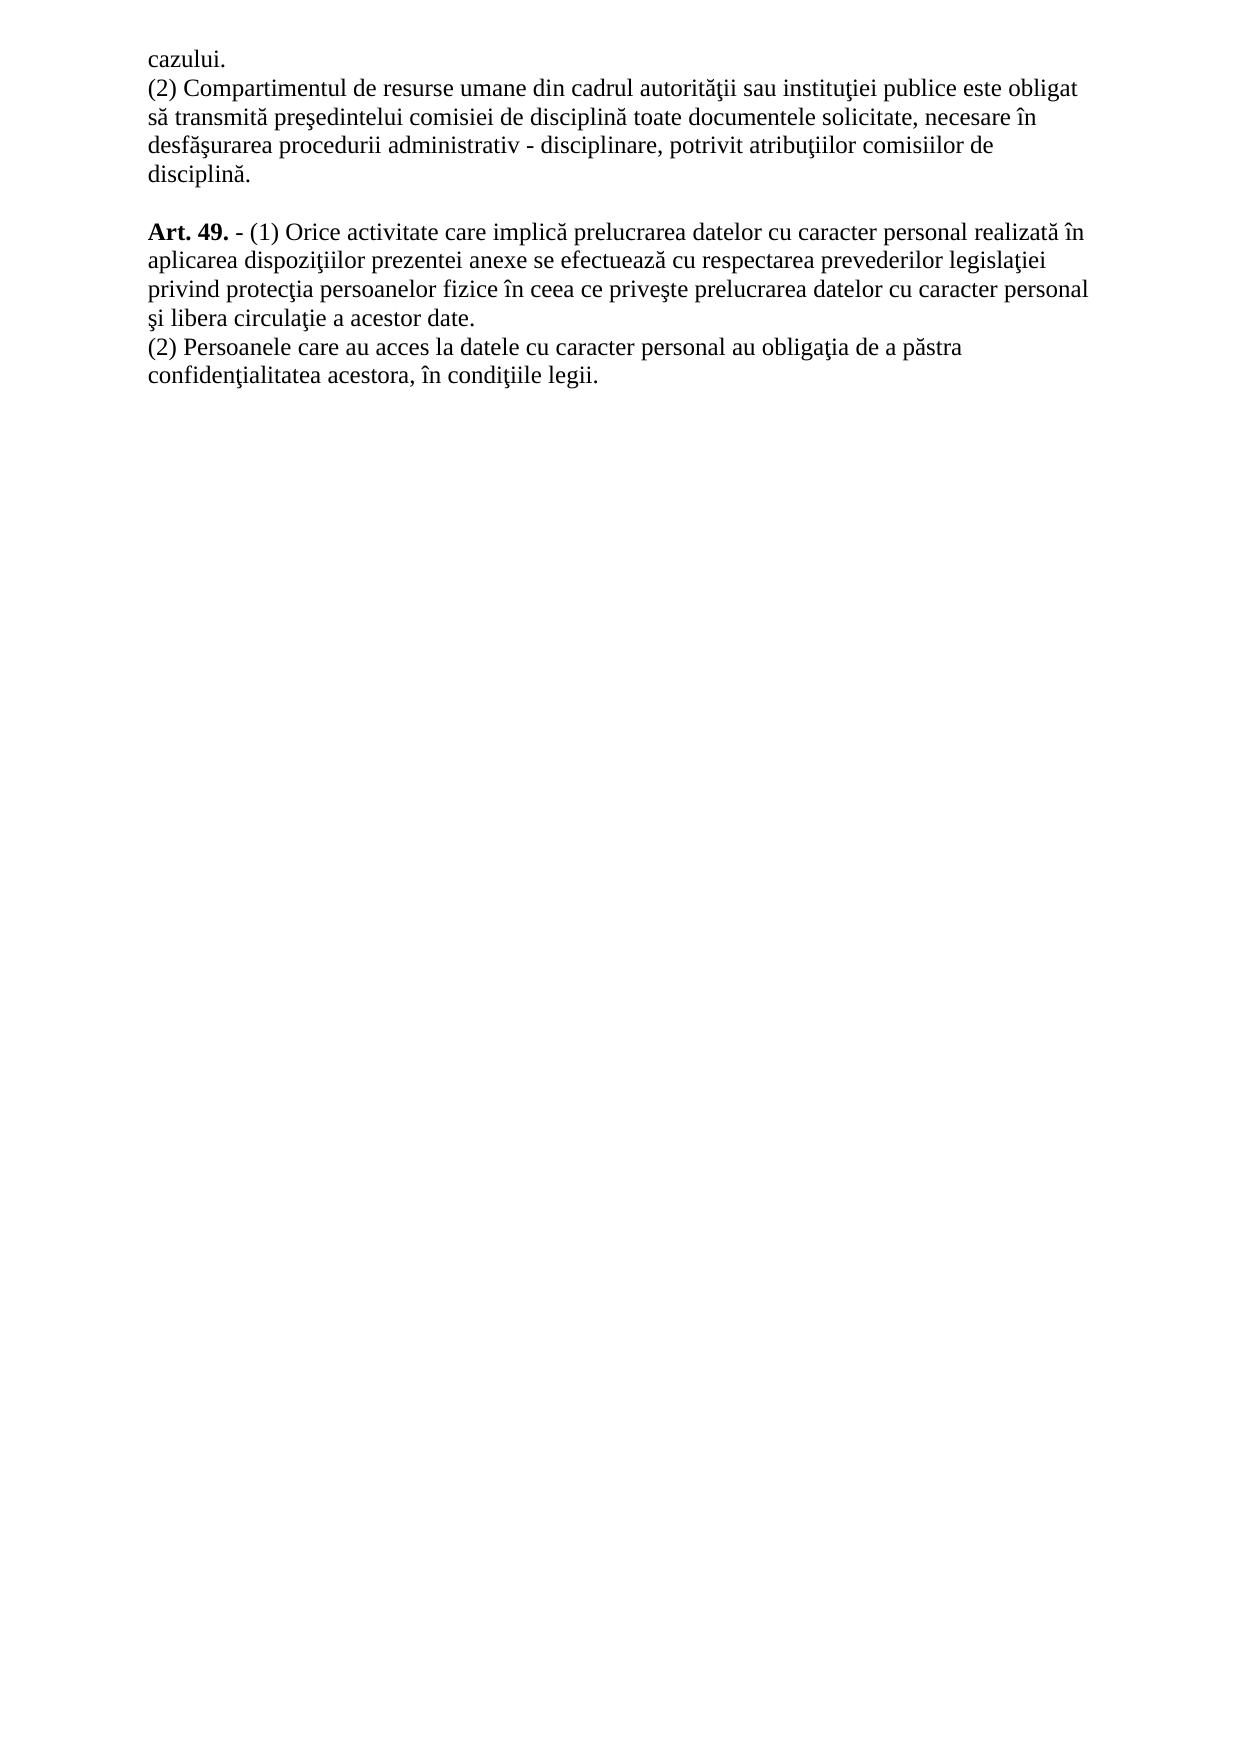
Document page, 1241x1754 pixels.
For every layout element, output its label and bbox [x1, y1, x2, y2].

text [148, 44, 1093, 446]
